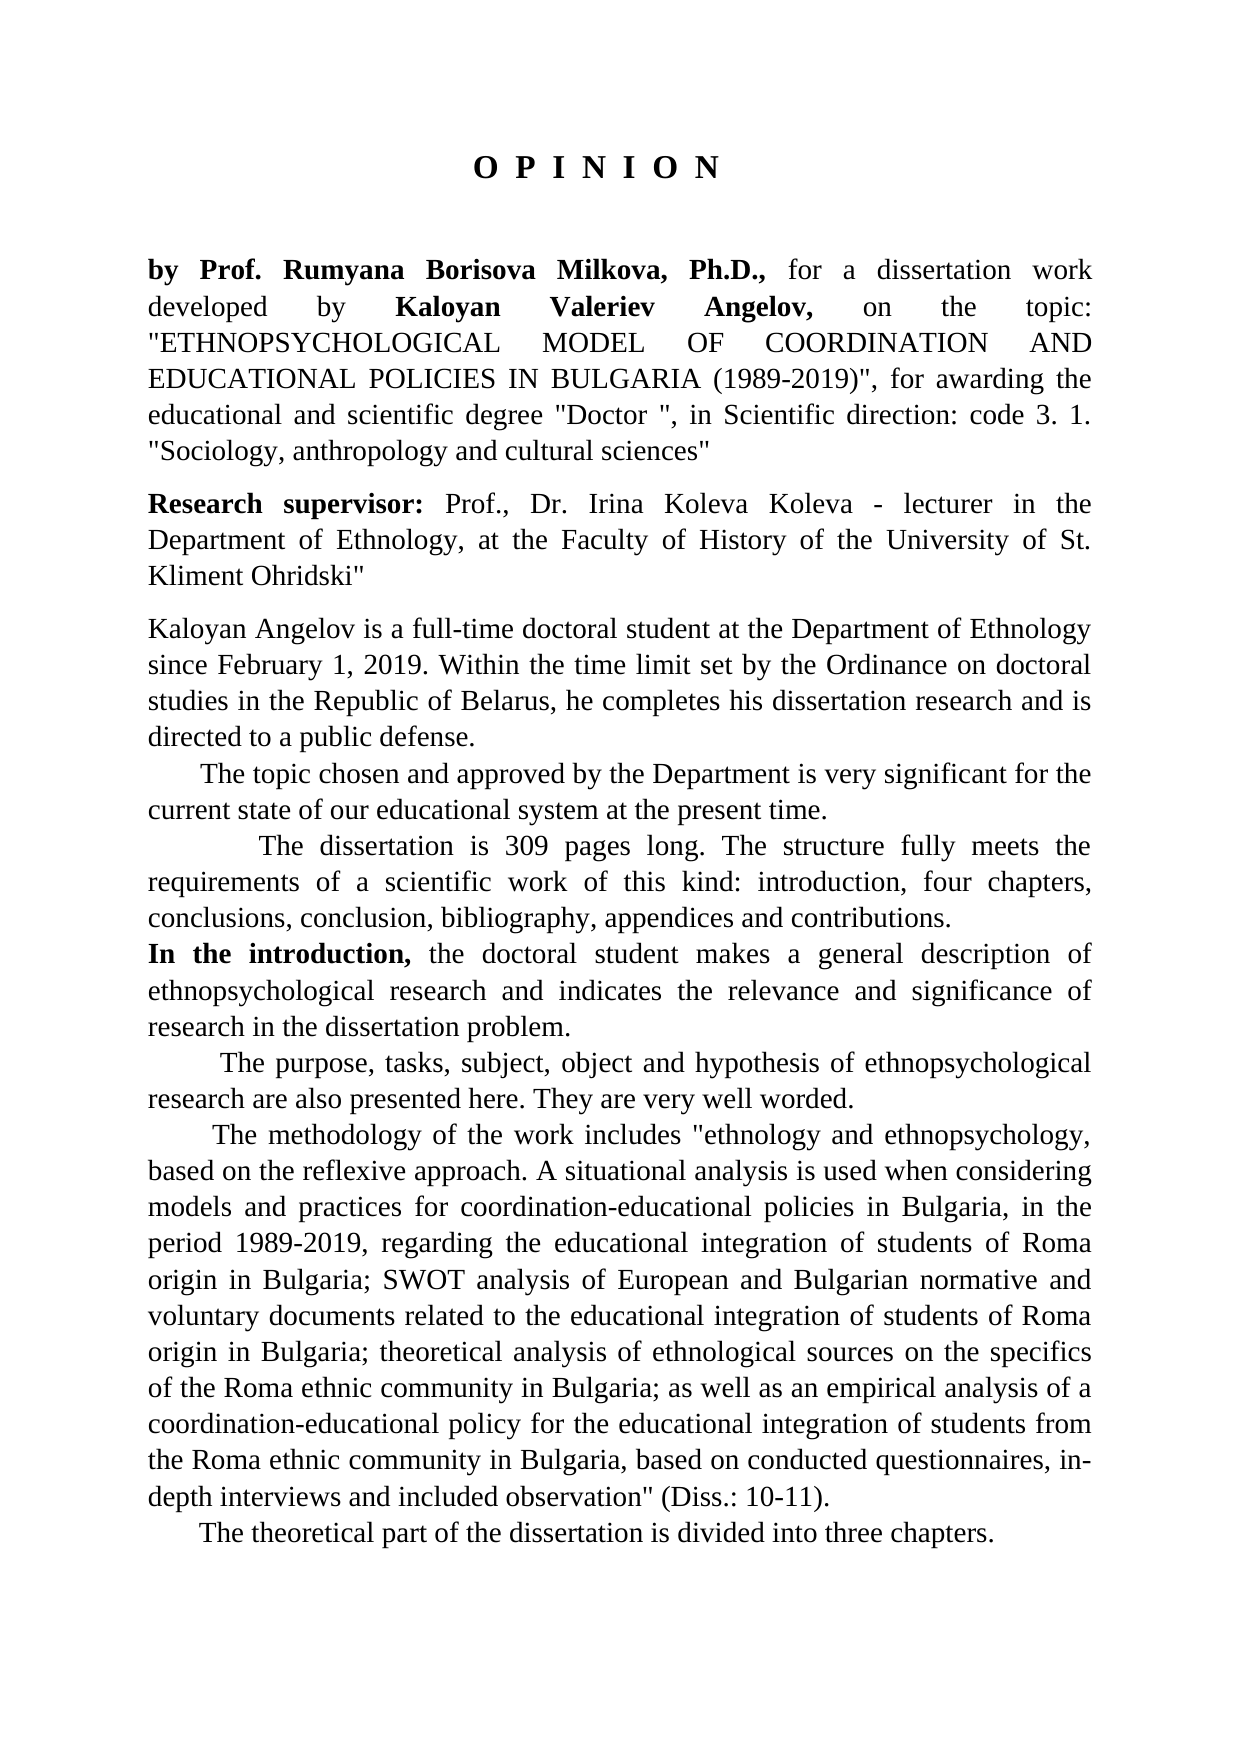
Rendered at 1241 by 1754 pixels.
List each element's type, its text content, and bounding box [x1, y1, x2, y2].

text Research supervisor: Prof., Dr. Irina Koleva Koleva - lecturer in the Department of Ethnology, at the Faculty of History of the University of St. Kliment Ohridski" [148, 486, 1093, 592]
text In the introduction, the doctoral student makes a general description of ethnopsychological research and indicates the relevance and significance of research in the dissertation problem. [148, 936, 1093, 1042]
text The methodology of the work includes "ethnology and ethnopsychology, based on the reflexive approach. A situational analysis is used when considering models and practices for coordination-educational policies in Bulgaria, in the period 1989-2019, regarding the educational integration of students of Roma origin in Bulgaria; SWOT analysis of European and Bulgarian normative and voluntary documents related to the educational integration of students of Roma origin in Bulgaria; theoretical analysis of ethnological sources on the specifics of the Roma ethnic community in Bulgaria; as well as an empirical analysis of a coordination-educational policy for the educational integration of students from the Roma ethnic community in Bulgaria, based on conducted questionnaires, in-depth interviews and included observation" (Diss.: 10-11). [148, 1117, 1093, 1512]
text The theoretical part of the dissertation is divided into three chapters. [148, 1515, 1093, 1548]
text The topic chosen and approved by the Department is very significant for the current state of our educational system at the present time. [148, 756, 1093, 825]
text The dissertation is 309 pages long. The structure fully meets the requirements of a scientific work of this kind: introduction, four chapters, conclusions, conclusion, bibliography, appendices and contributions. [148, 828, 1093, 934]
text The purpose, tasks, subject, object and hypothesis of ethnopsychological research are also presented here. They are very well worded. [148, 1045, 1093, 1114]
text Kaloyan Angelov is a full-time doctoral student at the Department of Ethnology since February 1, 2019. Within the time limit set by the Ordinance on doctoral studies in the Republic of Belarus, he completes his dissertation research and is directed to a public defense. [148, 611, 1093, 753]
text by Prof. Rumyana Borisova Milkova, Ph.D., for a dissertation work developed by Kaloyan Valeriev Angelov, on the topic: "ETHNOPSYCHOLOGICAL MODEL OF COORDINATION AND EDUCATIONAL POLICIES IN BULGARIA (1989-2019)", for awarding the educational and scientific degree "Doctor ", in Scientific direction: code 3. 1. "Sociology, anthropology and cultural sciences" [148, 252, 1093, 467]
text O P I N I O N [148, 148, 1093, 186]
